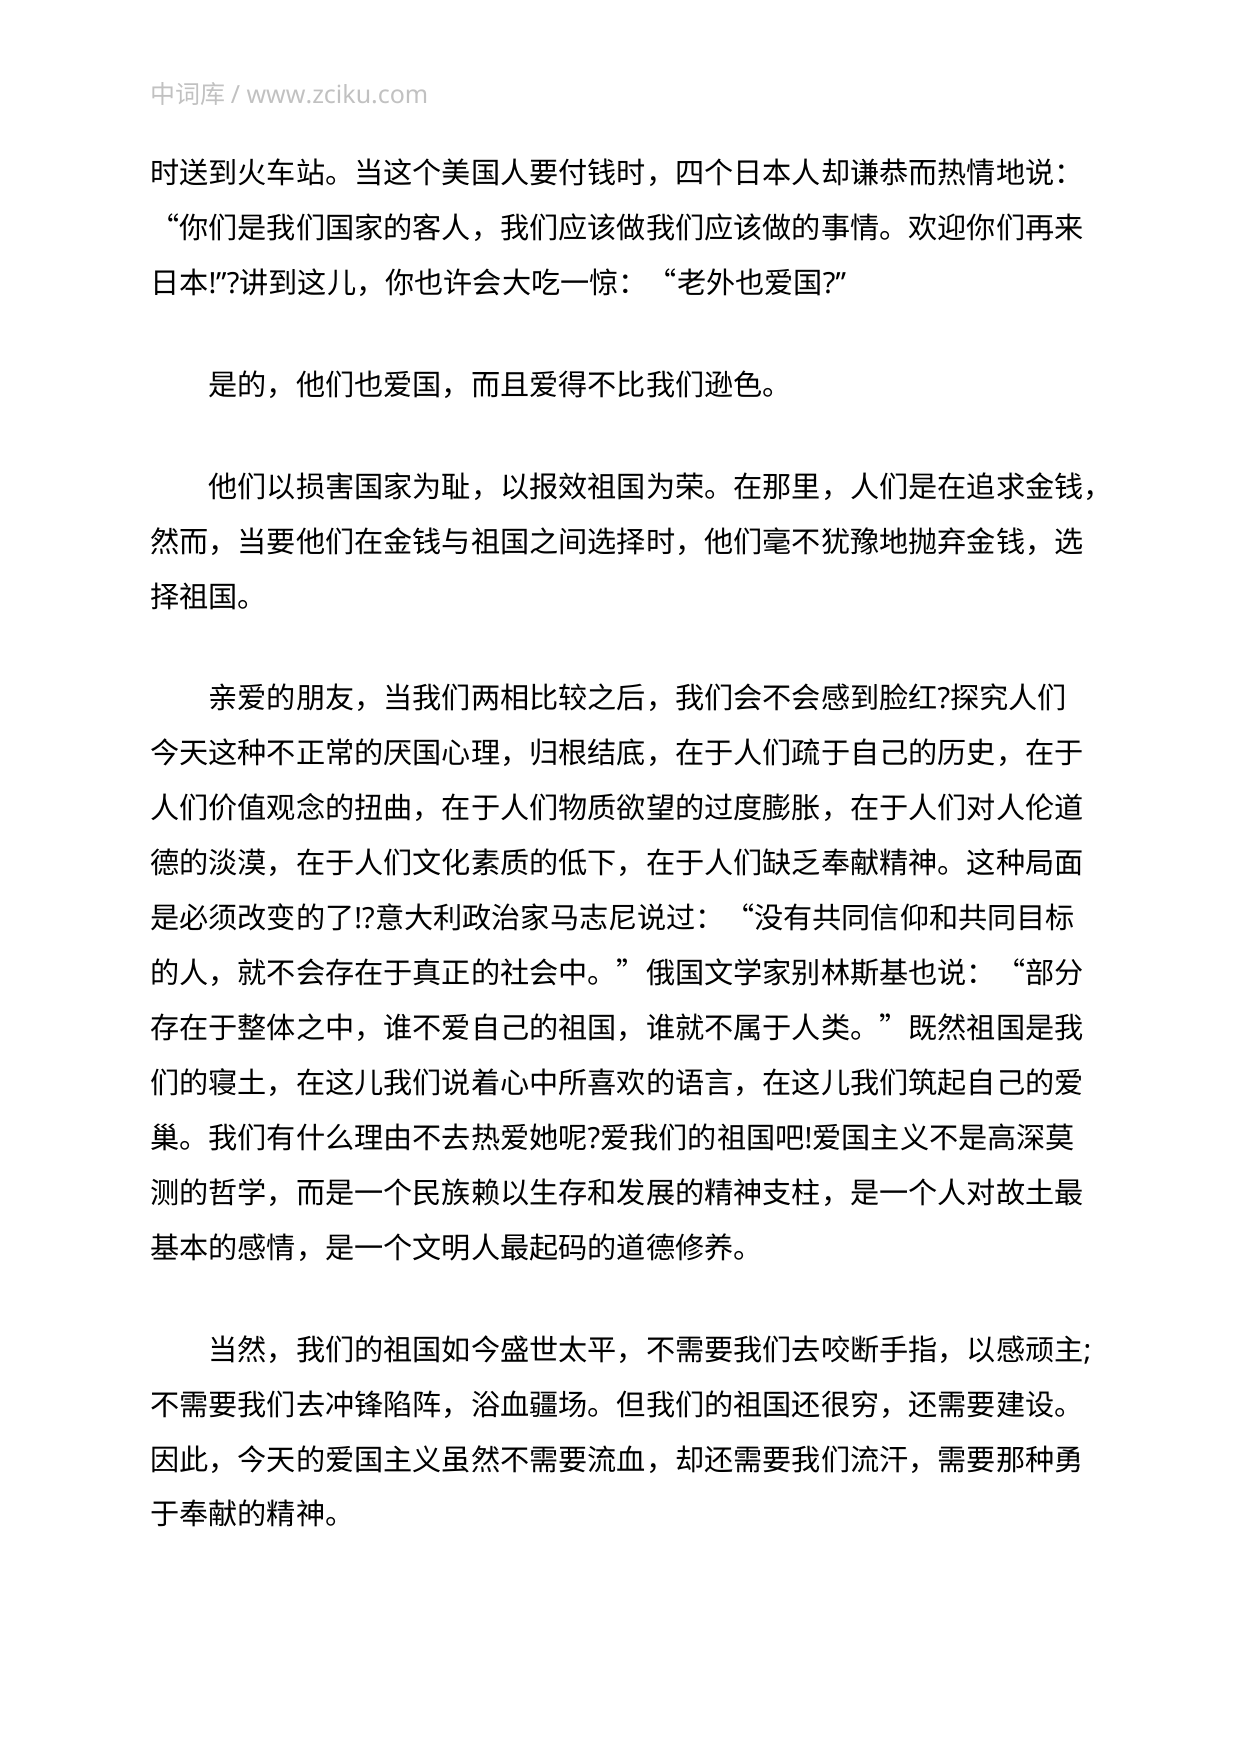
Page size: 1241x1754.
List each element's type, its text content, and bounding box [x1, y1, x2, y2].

text 他们以损害国家为耻，以报效祖国为荣。在那里，人们是在追求金钱，然而，当要他们在金钱与祖国之间选择时，他们毫不犹豫地抛弃金钱，选择祖国。 [150, 463, 1090, 616]
text 是的，他们也爱国，而且爱得不比我们逊色。 [150, 362, 1090, 404]
text 当然，我们的祖国如今盛世太平，不需要我们去咬断手指，以感顽主;不需要我们去冲锋陷阵，浴血疆场。但我们的祖国还很穷，还需要建设。因此，今天的爱国主义虽然不需要流血，却还需要我们流汗，需要那种勇于奉献的精神。 [150, 1326, 1090, 1533]
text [150, 150, 1090, 302]
text 亲爱的朋友，当我们两相比较之后，我们会不会感到脸红?探究人们今天这种不正常的厌国心理，归根结底，在于人们疏于自己的历史，在于人们价值观念的扭曲，在于人们物质欲望的过度膨胀，在于人们对人伦道德的淡漠，在于人们文化素质的低下，在于人们缺乏奉献精神。这种局面是必须改变的了!?意大利政治家马志尼说过：“没有共同信仰和共同目标的人，就不会存在于真正的社会中。”俄国文学家别林斯基也说：“部分存在于整体之中，谁不爱自己的祖国，谁就不属于人类。”既然祖国是我们的寝土，在这儿我们说着心中所喜欢的语言，在这儿我们筑起自己的爱巢。我们有什么理由不去热爱她呢?爱我们的祖国吧!爱国主义不是高深莫测的哲学，而是一个民族赖以生存和发展的精神支柱，是一个人对故土最基本的感情，是一个文明人最起码的道德修养。 [150, 675, 1090, 1267]
